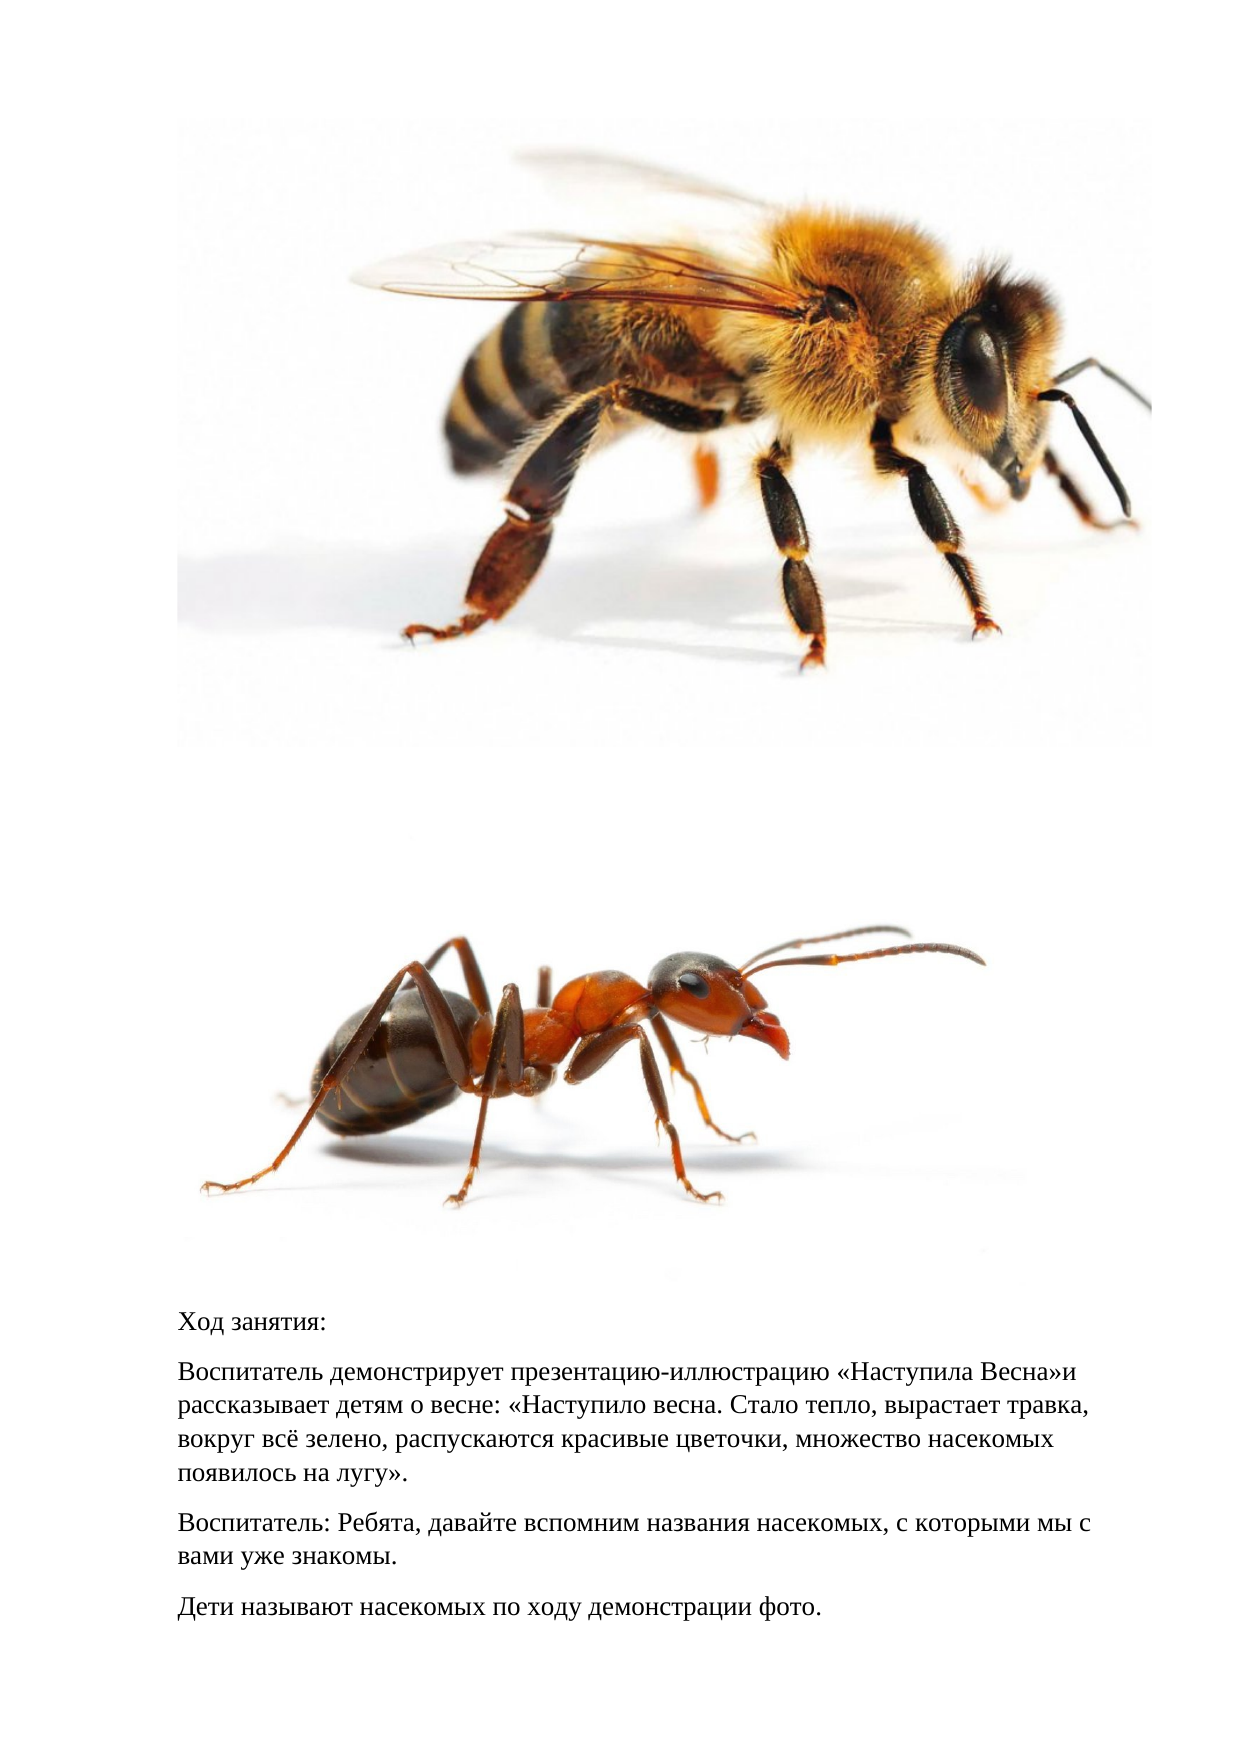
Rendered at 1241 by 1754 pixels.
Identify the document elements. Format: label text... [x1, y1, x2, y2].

picture [177, 749, 1028, 1286]
text Воспитатель: Ребята, давайте вспомним названия насекомых, с которыми мы с вами уже знакомы. [177, 1506, 1152, 1571]
text Ход занятия: [177, 1305, 1152, 1336]
text Дети называют насекомых по ходу демонстрации фото. [177, 1589, 1152, 1621]
picture [177, 118, 1152, 747]
text Воспитатель демонстрирует презентацию-иллюстрацию «Наступила Весна»и рассказывает детям о весне: «Наступило весна. Стало тепло, вырастает травка, вокруг всё зелено, распускаются красивые цветочки, множество насекомых появилось на лугу». [177, 1355, 1152, 1487]
